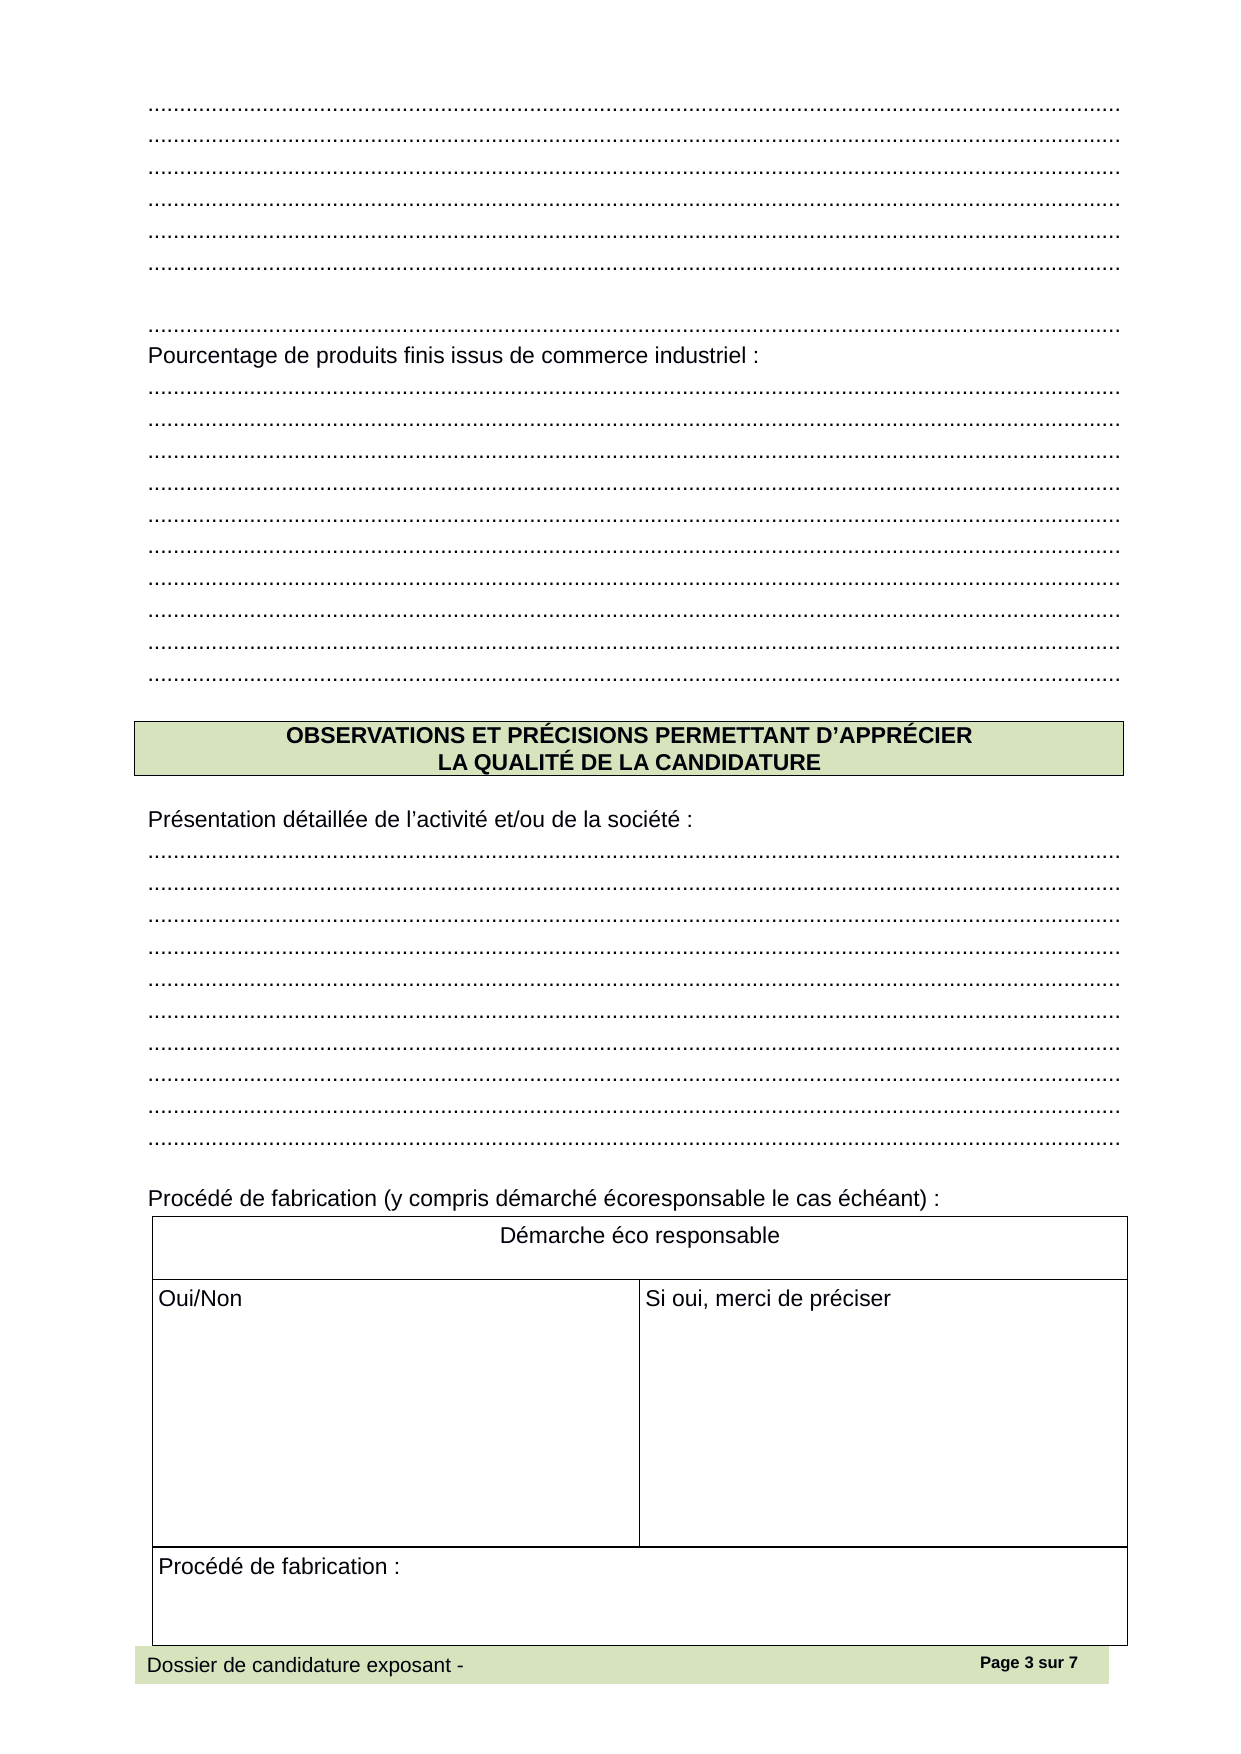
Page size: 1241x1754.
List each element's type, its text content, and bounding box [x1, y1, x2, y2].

table_header Oui/Non [153, 1280, 639, 1546]
list Procédé de fabrication (y compris démarché écoresponsable le cas échéant) : [148, 1185, 1122, 1212]
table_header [153, 1548, 1127, 1645]
list Pourcentage de produits finis issus de commerce industriel : [148, 342, 1122, 368]
table_header Démarche éco responsable [153, 1217, 1127, 1278]
list Présentation détaillée de l’activité et/ou de la société : [148, 806, 1122, 832]
table_header Si oui, merci de préciser [640, 1280, 1127, 1546]
table_header OBSERVATIONS ET PRÉCISIONS PERMETTANT D’APPRÉCIER LA QUALITÉ DE LA CANDIDATURE [135, 722, 1123, 775]
